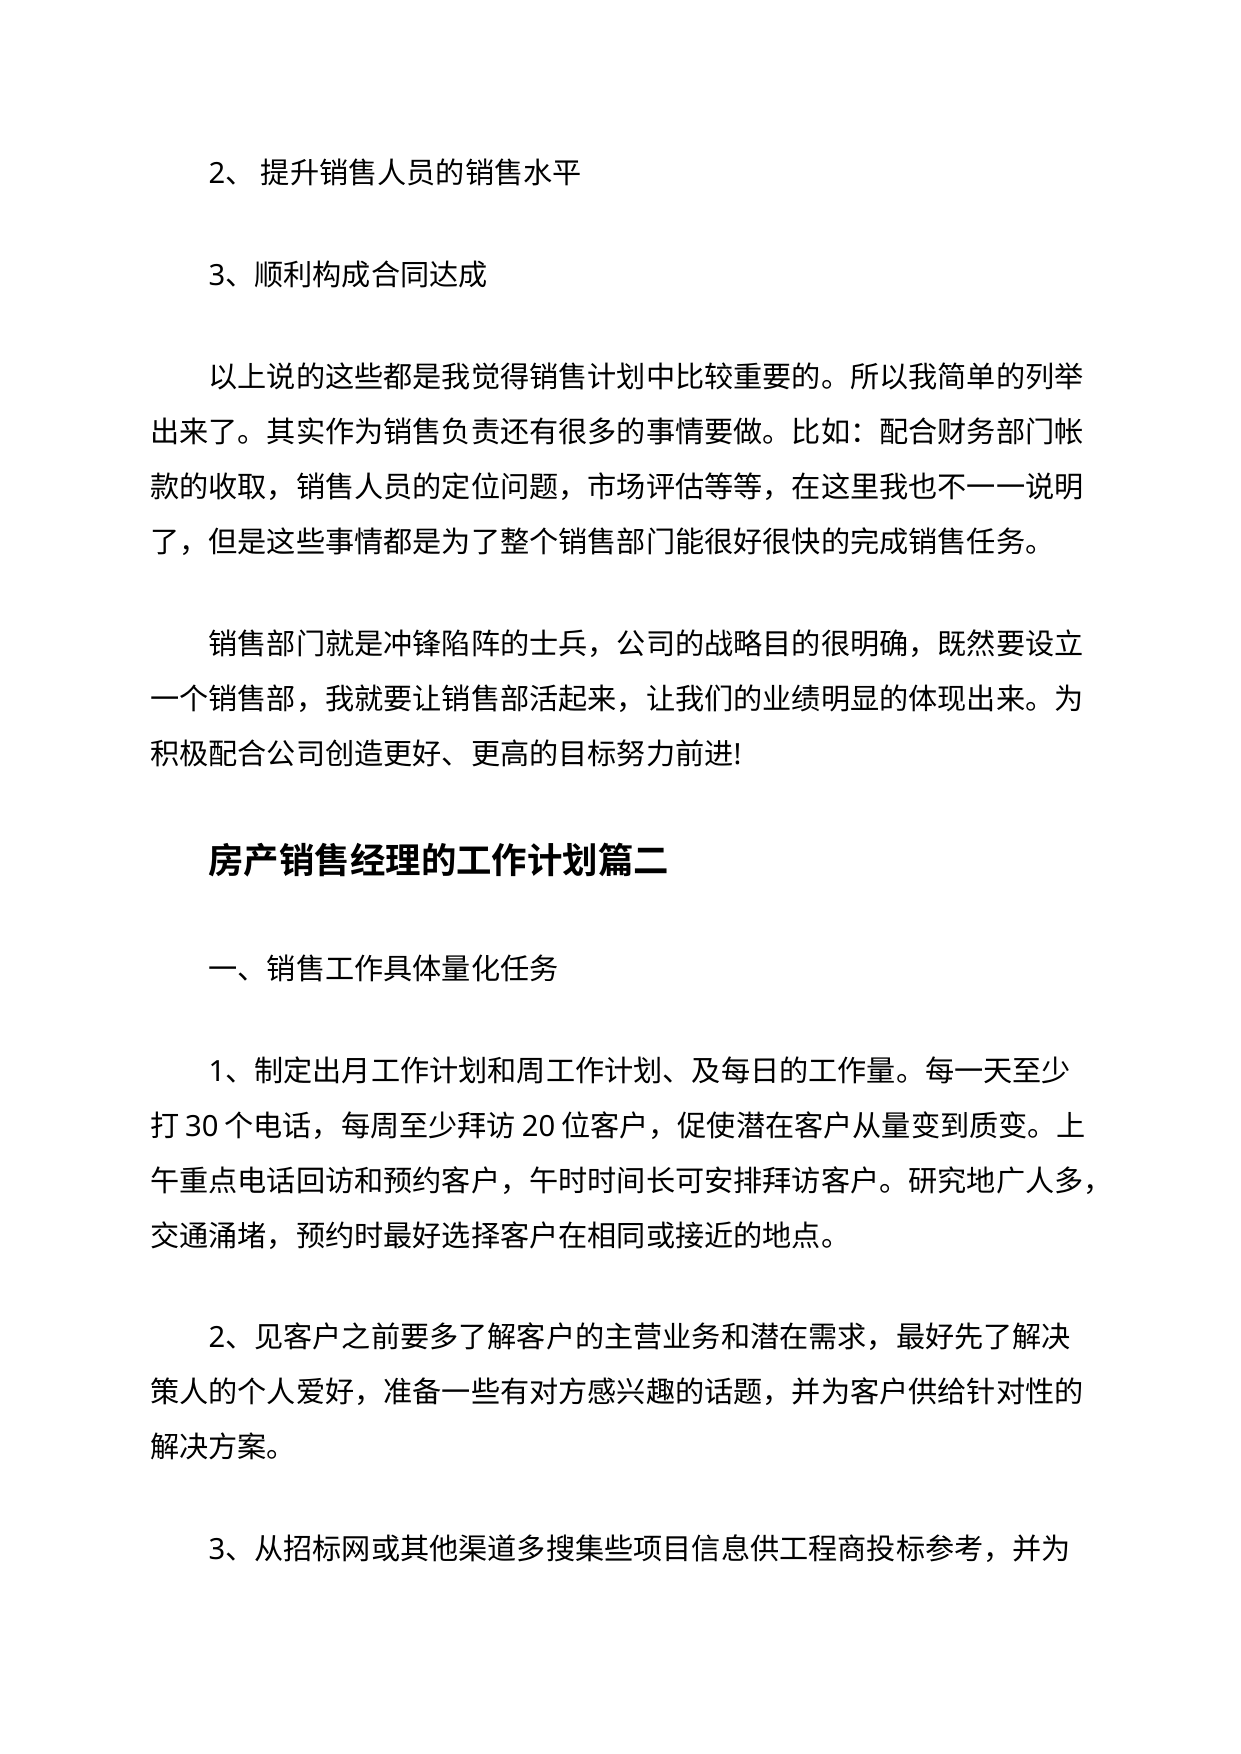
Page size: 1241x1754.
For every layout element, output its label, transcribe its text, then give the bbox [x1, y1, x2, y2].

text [150, 1526, 1090, 1568]
text 一、销售工作具体量化任务 [150, 946, 1090, 988]
text 2、 提升销售人员的销售水平 [150, 150, 1090, 192]
text 3、顺利构成合同达成 [150, 252, 1090, 294]
text 以上说的这些都是我觉得销售计划中比较重要的。所以我简单的列举出来了。其实作为销售负责还有很多的事情要做。比如：配合财务部门帐款的收取，销售人员的定位问题，市场评估等等，在这里我也不一一说明了，但是这些事情都是为了整个销售部门能很好很快的完成销售任务。 [150, 354, 1090, 561]
text 销售部门就是冲锋陷阵的士兵，公司的战略目的很明确，既然要设立一个销售部，我就要让销售部活起来，让我们的业绩明显的体现出来。为积极配合公司创造更好、更高的目标努力前进! [150, 620, 1090, 773]
text 房产销售经理的工作计划篇二 [150, 832, 1090, 883]
text 2、见客户之前要多了解客户的主营业务和潜在需求，最好先了解决策人的个人爱好，准备一些有对方感兴趣的话题，并为客户供给针对性的解决方案。 [150, 1314, 1090, 1466]
text 1、制定出月工作计划和周工作计划、及每日的工作量。每一天至少打30个电话，每周至少拜访20位客户，促使潜在客户从量变到质变。上午重点电话回访和预约客户，午时时间长可安排拜访客户。研究地广人多，交通涌堵，预约时最好选择客户在相同或接近的地点。 [150, 1047, 1090, 1254]
